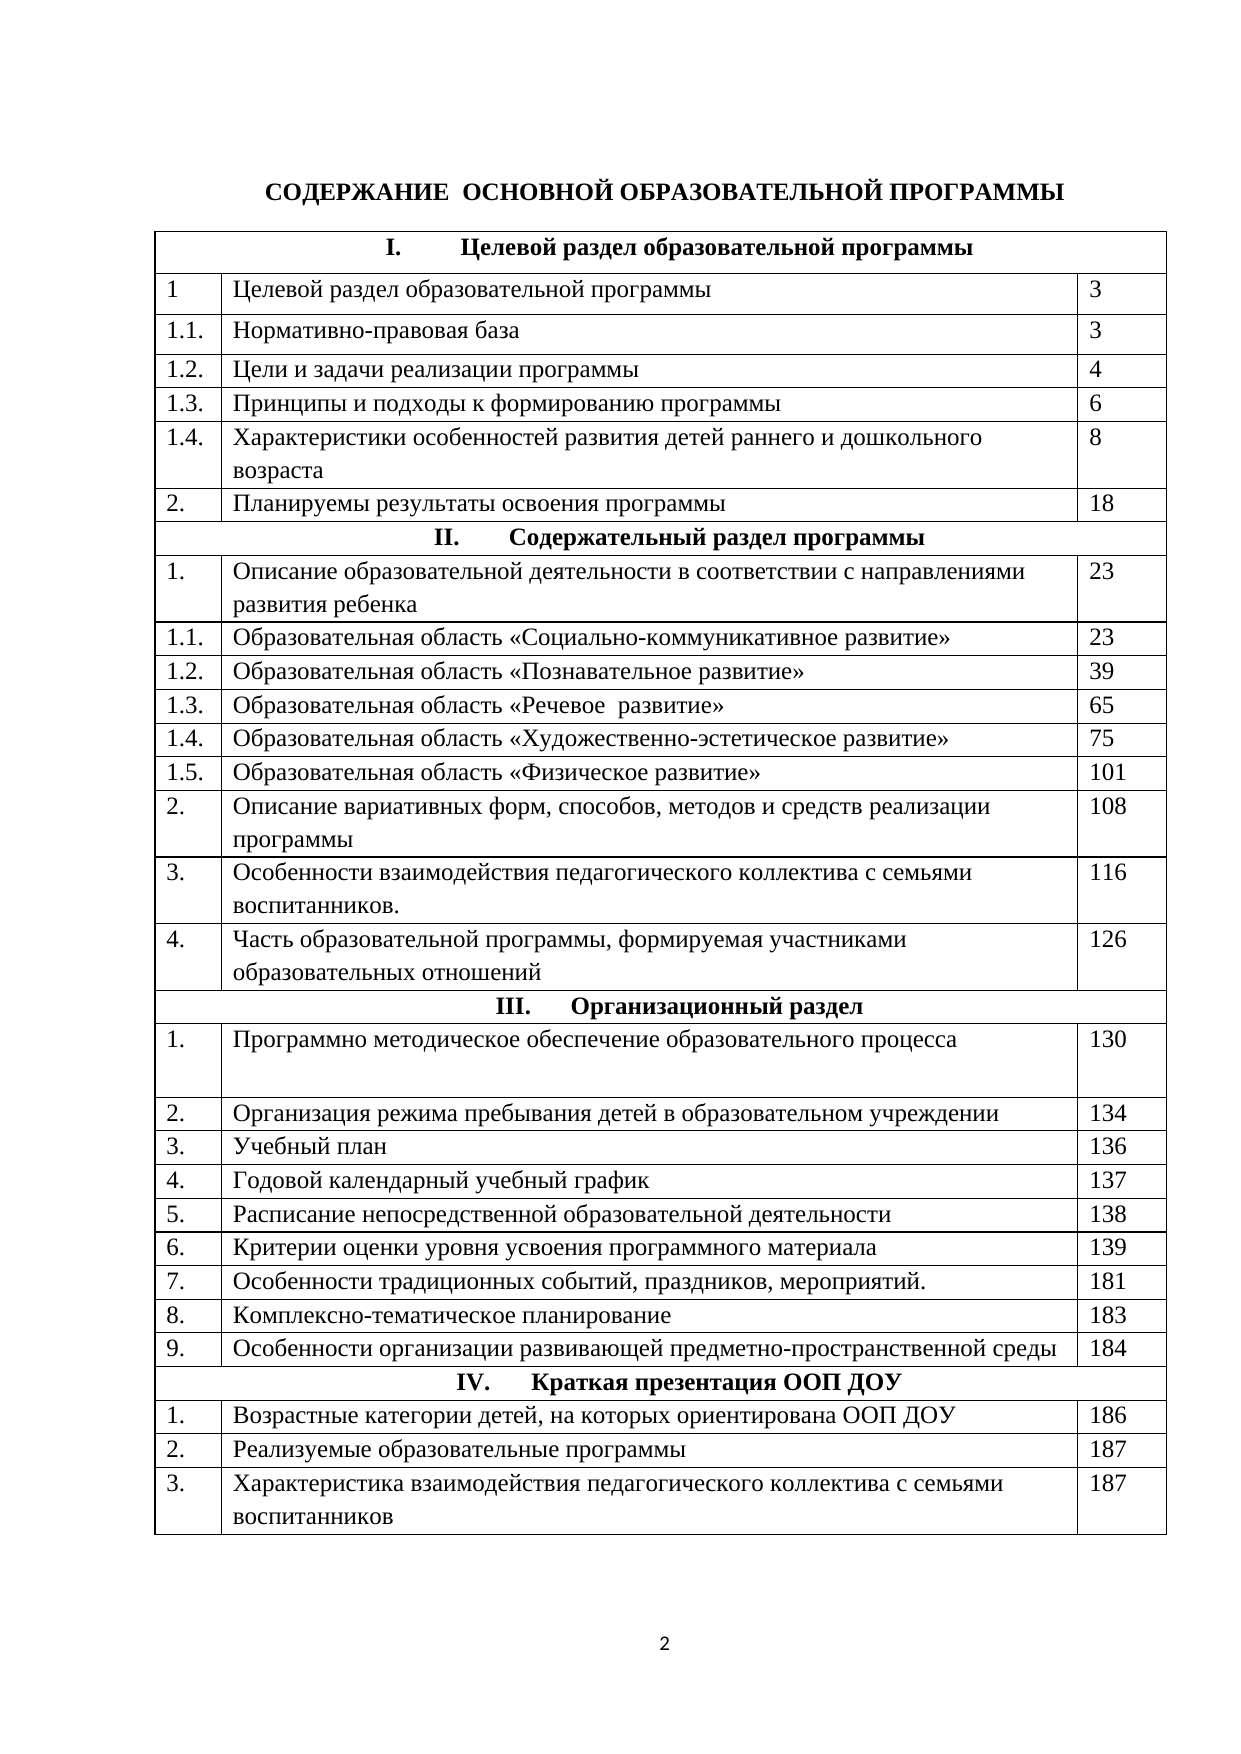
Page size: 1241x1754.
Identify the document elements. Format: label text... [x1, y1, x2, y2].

table_cell 1. [156, 1024, 221, 1097]
table_cell 3. [156, 1468, 221, 1533]
table_cell 4. [156, 924, 221, 990]
table_cell Годовой календарный учебный график [222, 1165, 1077, 1198]
table_cell Целевой раздел образовательной программы [222, 274, 1077, 314]
table_cell 116 [1078, 858, 1166, 923]
table_cell 1.4. [156, 724, 221, 756]
table_cell 8. [156, 1300, 221, 1332]
table_cell Особенности взаимодействия педагогического коллектива с семьями воспитанников. [222, 858, 1077, 923]
table_cell 139 [1078, 1233, 1166, 1265]
table_cell Описание образовательной деятельности в соответствии с направлениями развития ребенка [222, 556, 1077, 621]
table_cell 126 [1078, 924, 1166, 990]
table_cell 1.5. [156, 757, 221, 790]
table_cell Содержательный раздел программы [156, 522, 1166, 555]
table_cell Организационный раздел [156, 991, 1166, 1023]
table_cell Образовательная область «Физическое развитие» [222, 757, 1077, 790]
table_cell Учебный план [222, 1131, 1077, 1164]
table_cell 1.1. [156, 315, 221, 353]
table_cell 2. [156, 1098, 221, 1130]
table_cell 183 [1078, 1300, 1166, 1332]
table_cell Реализуемые образовательные программы [222, 1434, 1077, 1467]
table_cell 1. [156, 556, 221, 621]
table_cell 2. [156, 791, 221, 856]
table_cell 138 [1078, 1199, 1166, 1231]
table_cell Нормативно-правовая база [222, 315, 1077, 353]
table_cell 2. [156, 489, 221, 521]
table_cell 23 [1078, 556, 1166, 621]
table_cell 184 [1078, 1333, 1166, 1366]
table_cell 1.2. [156, 355, 221, 387]
table_cell 4. [156, 1165, 221, 1198]
table_cell 186 [1078, 1401, 1166, 1433]
table_cell Краткая презентация ООП ДОУ [156, 1367, 1166, 1399]
table_cell Описание вариативных форм, способов, методов и средств реализации программы [222, 791, 1077, 856]
table_cell Критерии оценки уровня усвоения программного материала [222, 1233, 1077, 1265]
table_cell 6 [1078, 388, 1166, 421]
table_cell 7. [156, 1266, 221, 1299]
table_cell 3. [156, 858, 221, 923]
table_cell 1. [156, 1401, 221, 1433]
table_header Целевой раздел образовательной программы [156, 232, 1166, 273]
table_cell Комплексно-тематическое планирование [222, 1300, 1077, 1332]
table_cell Особенности традиционных событий, праздников, мероприятий. [222, 1266, 1077, 1299]
table_cell 18 [1078, 489, 1166, 521]
table_cell 187 [1078, 1468, 1166, 1533]
table_cell 3 [1078, 315, 1166, 353]
text СОДЕРЖАНИЕ ОСНОВНОЙ ОБРАЗОВАТЕЛЬНОЙ ПРОГРАММЫ [177, 177, 1152, 206]
table_cell 4 [1078, 355, 1166, 387]
table_cell Цели и задачи реализации программы [222, 355, 1077, 387]
table_cell 2. [156, 1434, 221, 1467]
table_cell 130 [1078, 1024, 1166, 1097]
table_cell Образовательная область «Художественно-эстетическое развитие» [222, 724, 1077, 756]
table_cell 136 [1078, 1131, 1166, 1164]
table_cell Образовательная область «Речевое развитие» [222, 690, 1077, 722]
table_cell Возрастные категории детей, на которых ориентирована ООП ДОУ [222, 1401, 1077, 1433]
table_cell 23 [1078, 623, 1166, 655]
table_cell 1.1. [156, 623, 221, 655]
table_cell Организация режима пребывания детей в образовательном учреждении [222, 1098, 1077, 1130]
table_cell 101 [1078, 757, 1166, 790]
table_cell Образовательная область «Познавательное развитие» [222, 656, 1077, 689]
table_cell Характеристики особенностей развития детей раннего и дошкольного возраста [222, 422, 1077, 487]
table_cell Особенности организации развивающей предметно-пространственной среды [222, 1333, 1077, 1366]
table_cell 134 [1078, 1098, 1166, 1130]
table_cell 1.2. [156, 656, 221, 689]
table_cell 1.4. [156, 422, 221, 487]
table_cell 75 [1078, 724, 1166, 756]
table_cell 65 [1078, 690, 1166, 722]
table_cell 187 [1078, 1434, 1166, 1467]
table_cell Образовательная область «Социально-коммуникативное развитие» [222, 623, 1077, 655]
table_cell 5. [156, 1199, 221, 1231]
table_cell Часть образовательной программы, формируемая участниками образовательных отношений [222, 924, 1077, 990]
table_cell 137 [1078, 1165, 1166, 1198]
table_cell 9. [156, 1333, 221, 1366]
table_cell 1.3. [156, 388, 221, 421]
table_cell 1.3. [156, 690, 221, 722]
table_cell Программно методическое обеспечение образовательного процесса [222, 1024, 1077, 1097]
table_cell 8 [1078, 422, 1166, 487]
table_cell Принципы и подходы к формированию программы [222, 388, 1077, 421]
table_cell 3 [1078, 274, 1166, 314]
table_cell Планируемы результаты освоения программы [222, 489, 1077, 521]
table_cell 39 [1078, 656, 1166, 689]
table_cell Расписание непосредственной образовательной деятельности [222, 1199, 1077, 1231]
table_cell 6. [156, 1233, 221, 1265]
table_cell 108 [1078, 791, 1166, 856]
table_cell 3. [156, 1131, 221, 1164]
table_cell 1 [156, 274, 221, 314]
table_cell Характеристика взаимодействия педагогического коллектива с семьями воспитанников [222, 1468, 1077, 1533]
table_cell 181 [1078, 1266, 1166, 1299]
